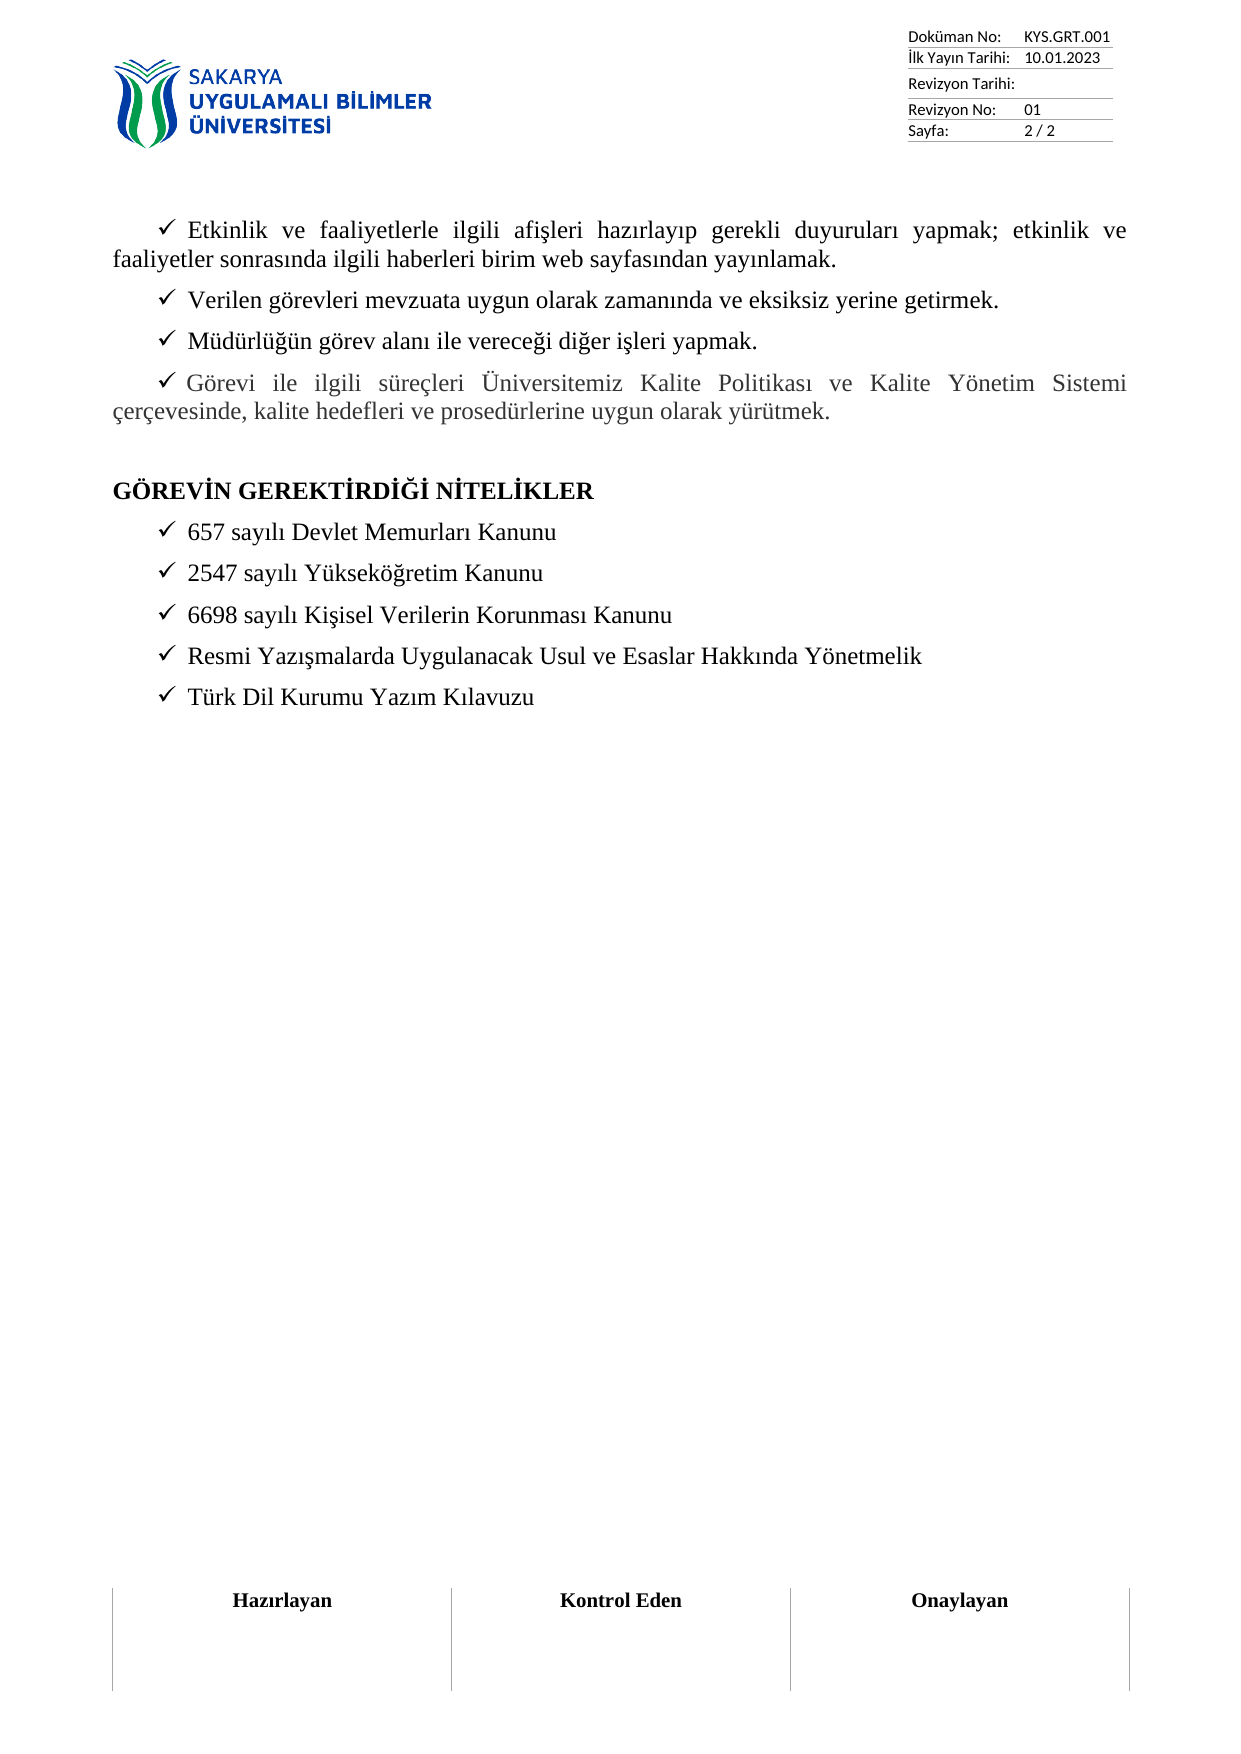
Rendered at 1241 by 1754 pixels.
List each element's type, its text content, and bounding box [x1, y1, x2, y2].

subtitle GÖREVİN GEREKTİRDİĞİ NİTELİKLER [112, 476, 1128, 505]
list Etkinlik ve faaliyetlerle ilgili afişleri hazırlayıp gerekli duyuruları yapmak; etkinlik ve faaliyetler sonrasında ilgili haberleri birim web sayfasından yayınlamak. [112, 215, 1128, 273]
list Türk Dil Kurumu Yazım Kılavuzu [112, 682, 1128, 711]
list Müdürlüğün görev alanı ile vereceği diğer işleri yapmak. [112, 326, 1128, 355]
list 6698 sayılı Kişisel Verilerin Korunması Kanunu [112, 600, 1128, 628]
list 2547 sayılı Yükseköğretim Kanunu [112, 558, 1128, 587]
list Verilen görevleri mevzuata uygun olarak zamanında ve eksiksiz yerine getirmek. [112, 285, 1128, 314]
picture [112, 59, 433, 149]
list 657 sayılı Devlet Memurları Kanunu [112, 517, 1128, 546]
list Resmi Yazışmalarda Uygulanacak Usul ve Esaslar Hakkında Yönetmelik [112, 641, 1128, 670]
list Görevi ile ilgili süreçleri Üniversitemiz Kalite Politikası ve Kalite Yönetim Sistemi çerçevesinde, kalite hedefleri ve prosedürlerine uygun olarak yürütmek. [112, 368, 1128, 425]
